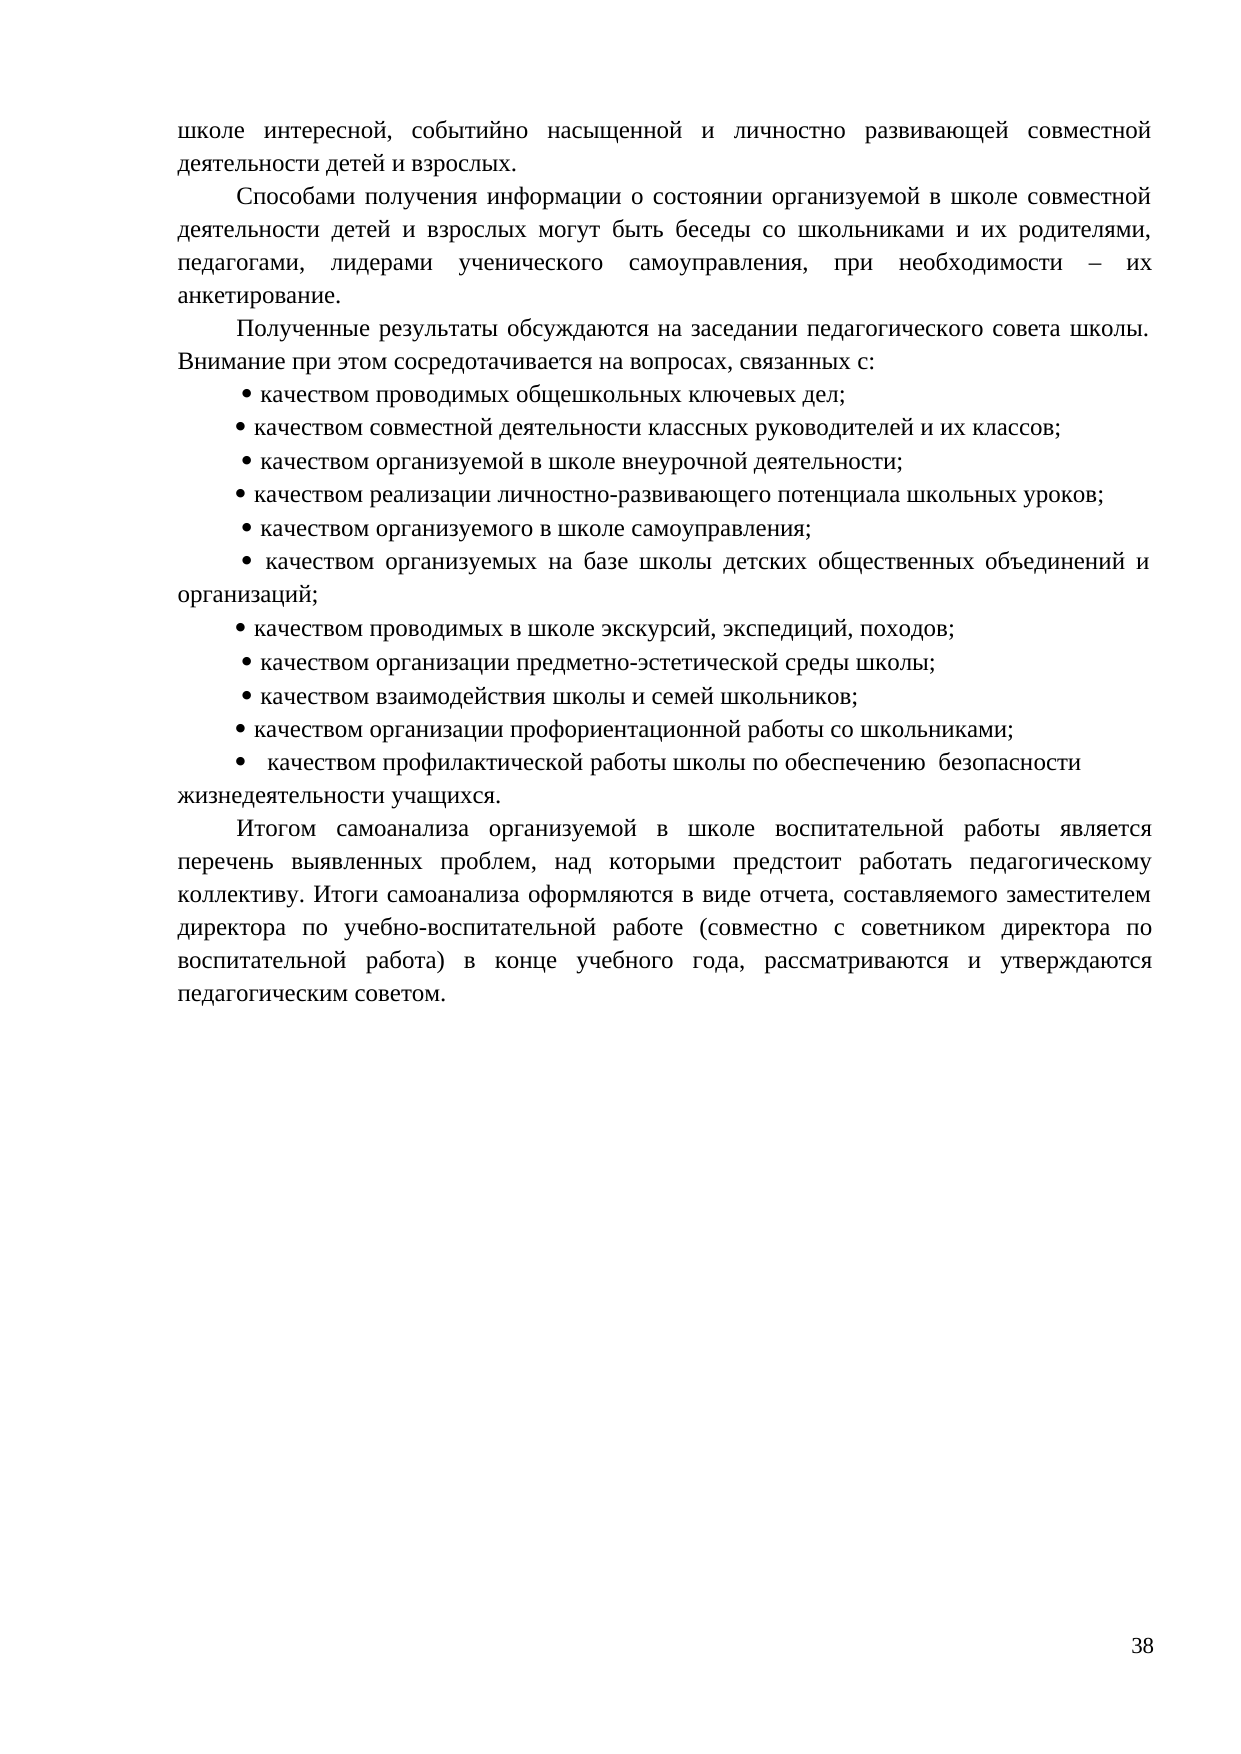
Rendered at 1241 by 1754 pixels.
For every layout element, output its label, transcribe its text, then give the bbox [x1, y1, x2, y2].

list качеством совместной деятельности классных руководителей и их классов; [236, 412, 1209, 441]
list качеством организации предметно-эстетической среды школы; [242, 647, 1209, 676]
text Полученные результаты обсуждаются на заседании педагогического совета школы. [236, 313, 1209, 342]
list качеством взаимодействия школы и семей школьников; [242, 681, 1209, 709]
list качеством организуемого в школе самоуправления; [242, 513, 1209, 541]
text Итогом самоанализа организуемой в школе воспитательной работы является перечень выявленных проблем, над которыми предстоит работать педагогическому коллективу. Итоги самоанализа оформляются в виде отчета, составляемого заместителем директора по учебно-воспитательной работе (совместно с советником директора по воспитательной работа) в конце учебного года, рассматриваются и утверждаются педагогическим советом. [177, 813, 1152, 1007]
list качеством реализации личностно-развивающего потенциала школьных уроков; [236, 479, 1209, 508]
list качеством проводимых в школе экскурсий, экспедиций, походов; [236, 612, 1209, 643]
list качеством организации профориентационной работы со школьниками; [236, 714, 1209, 743]
text Внимание при этом сосредотачивается на вопросах, связанных с: [177, 346, 1209, 375]
text Способами получения информации о состоянии организуемой в школе совместной деятельности детей и взрослых могут быть беседы со школьниками и их родителями, педагогами, лидерами ученического самоуправления, при необходимости – их анкетирование. [177, 181, 1152, 309]
list качеством проводимых общешкольных ключевых дел; [242, 379, 1209, 408]
list качеством организуемой в школе внеурочной деятельности; [242, 446, 1209, 475]
text школе интересной, событийно насыщенной и личностно развивающей совместной деятельности детей и взрослых. [177, 115, 1152, 177]
list качеством профилактической работы школы по обеспечению безопасности жизнедеятельности учащихся. [177, 747, 1151, 809]
list качеством организуемых на базе школы детских общественных объединений и организаций; [177, 546, 1151, 608]
